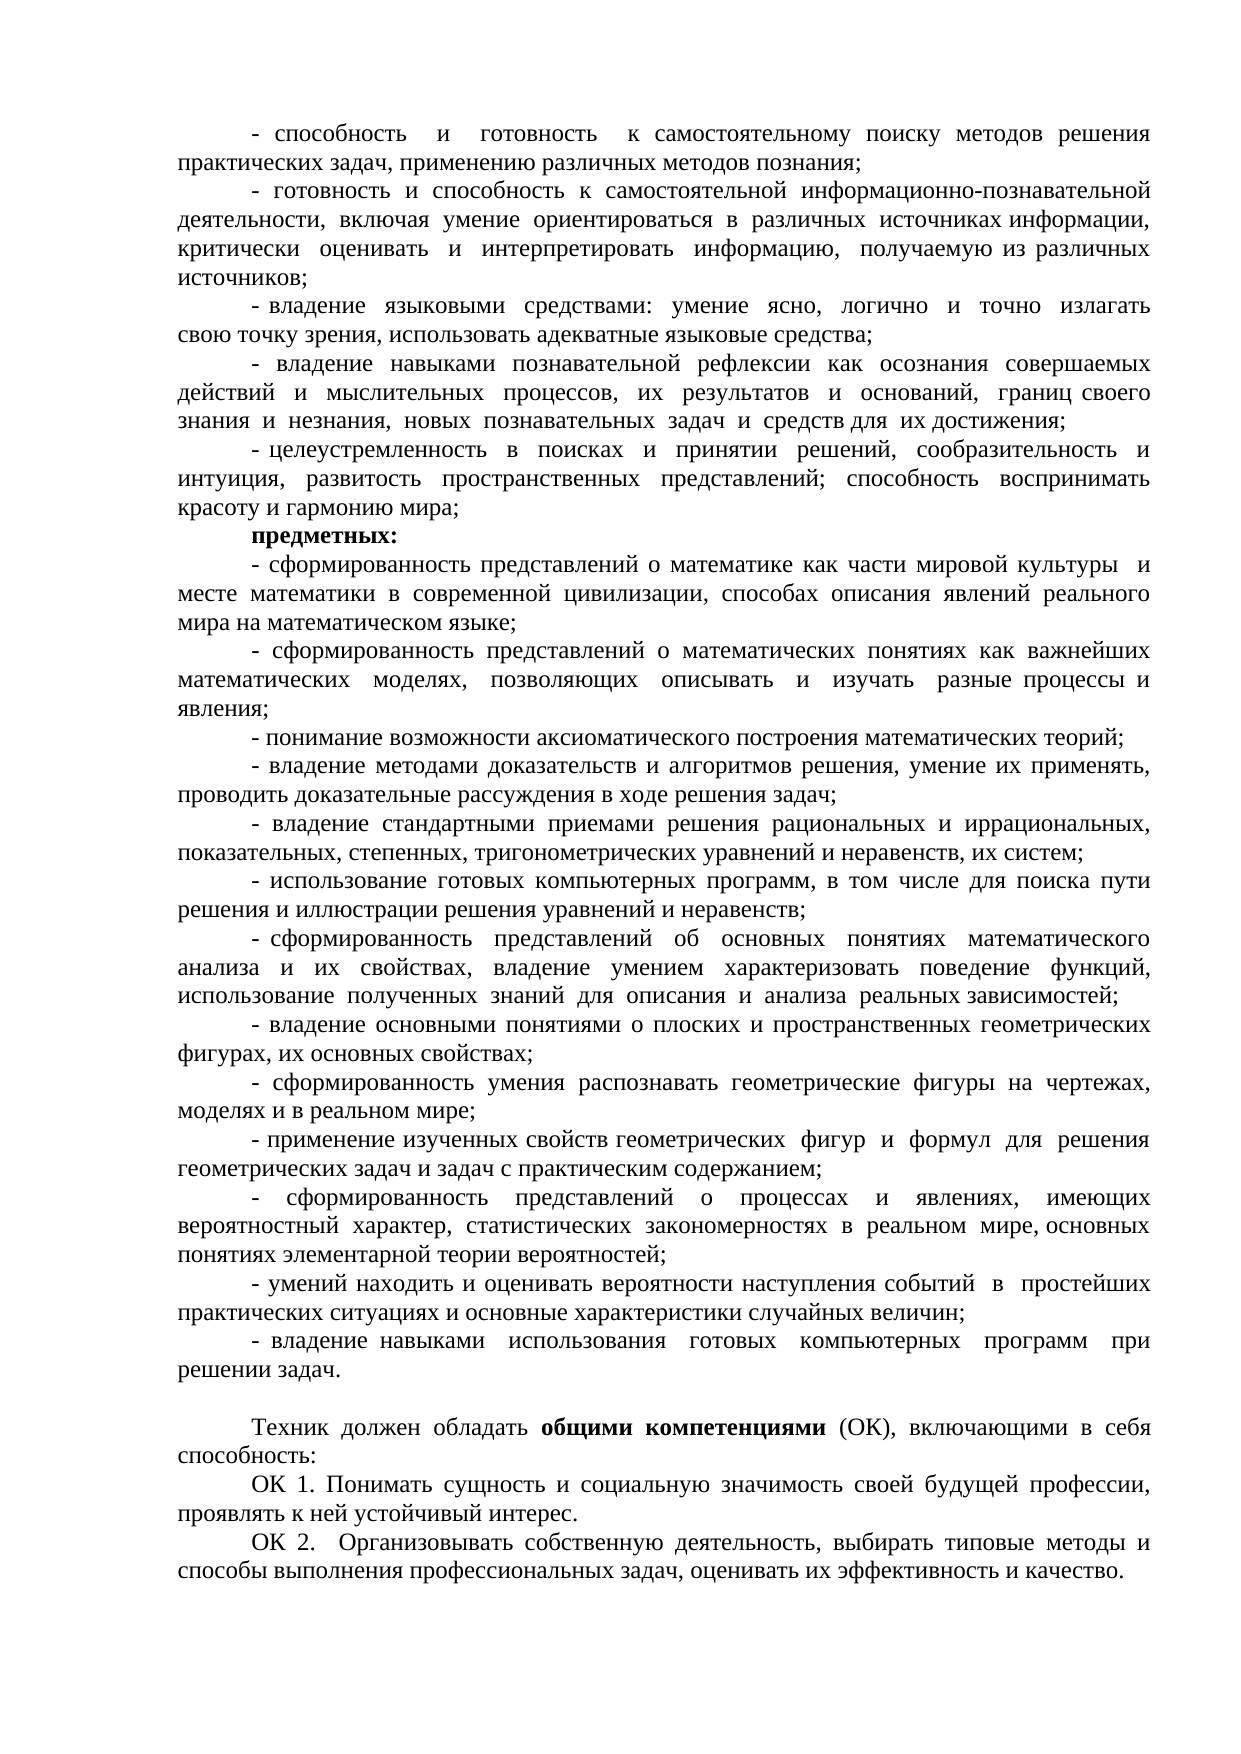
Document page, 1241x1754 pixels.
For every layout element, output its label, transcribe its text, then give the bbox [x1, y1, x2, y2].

text - сформированность представлений о процессах и явлениях, имеющих вероятностный характер, статистических закономерностях в реальном мире, основных понятиях элементарной теории вероятностей; [177, 1182, 1152, 1268]
text - владение навыками использования готовых компьютерных программ при решении задач. [177, 1326, 1152, 1383]
text - понимание возможности аксиоматического построения математических теорий; [177, 722, 1152, 751]
text - владение стандартными приемами решения рациональных и иррациональных, показательных, степенных, тригонометрических уравнений и неравенств, их систем; [177, 808, 1152, 866]
text - целеустремленность в поисках и принятии решений, сообразительность и интуиция, развитость пространственных представлений; способность воспринимать красоту и гармонию мира; [177, 434, 1152, 521]
text - владение основными понятиями о плоских и пространственных геометрических фигурах, их основных свойствах; [177, 1009, 1152, 1067]
text ОК 1. Понимать сущность и социальную значимость своей будущей профессии, проявлять к ней устойчивый интерес. [177, 1469, 1152, 1527]
text - сформированность представлений о математике как части мировой культуры и месте математики в современной цивилизации, способах описания явлений реального мира на математическом языке; [177, 549, 1152, 636]
text ОК 2. Организовывать собственную деятельность, выбирать типовые методы и способы выполнения профессиональных задач, оценивать их эффективность и качество. [177, 1527, 1152, 1584]
text - сформированность представлений о математических понятиях как важнейших математических моделях, позволяющих описывать и изучать разные процессы и явления; [177, 636, 1152, 722]
text предметных: [177, 521, 1152, 549]
text - использование готовых компьютерных программ, в том числе для поиска пути решения и иллюстрации решения уравнений и неравенств; [177, 866, 1152, 923]
text - сформированность умения распознавать геометрические фигуры на чертежах, моделях и в реальном мире; [177, 1067, 1152, 1124]
text - способность и готовность к самостоятельному поиску методов решения практических задач, применению различных методов познания; [177, 118, 1152, 176]
text - владение методами доказательств и алгоритмов решения, умение их применять, проводить доказательные рассуждения в ходе решения задач; [177, 751, 1152, 808]
text Техник должен обладать общими компетенциями (ОК), включающими в себя способность: [177, 1412, 1152, 1469]
text - применение изученных свойств геометрических фигур и формул для решения геометрических задач и задач с практическим содержанием; [177, 1124, 1152, 1182]
text - сформированность представлений об основных понятиях математического анализа и их свойствах, владение умением характеризовать поведение функций, использование полученных знаний для описания и анализа реальных зависимостей; [177, 923, 1152, 1009]
text - владение языковыми средствами: умение ясно, логично и точно излагать свою точку зрения, использовать адекватные языковые средства; [177, 291, 1152, 348]
text - владение навыками познавательной рефлексии как осознания совершаемых действий и мыслительных процессов, их результатов и оснований, границ своего знания и незнания, новых познавательных задач и средств для их достижения; [177, 348, 1152, 434]
text - готовность и способность к самостоятельной информационно-познавательной деятельности, включая умение ориентироваться в различных источниках информации, критически оценивать и интерпретировать информацию, получаемую из различных источников; [177, 176, 1152, 291]
text - умений находить и оценивать вероятности наступления событий в простейших практических ситуациях и основные характеристики случайных величин; [177, 1268, 1152, 1326]
